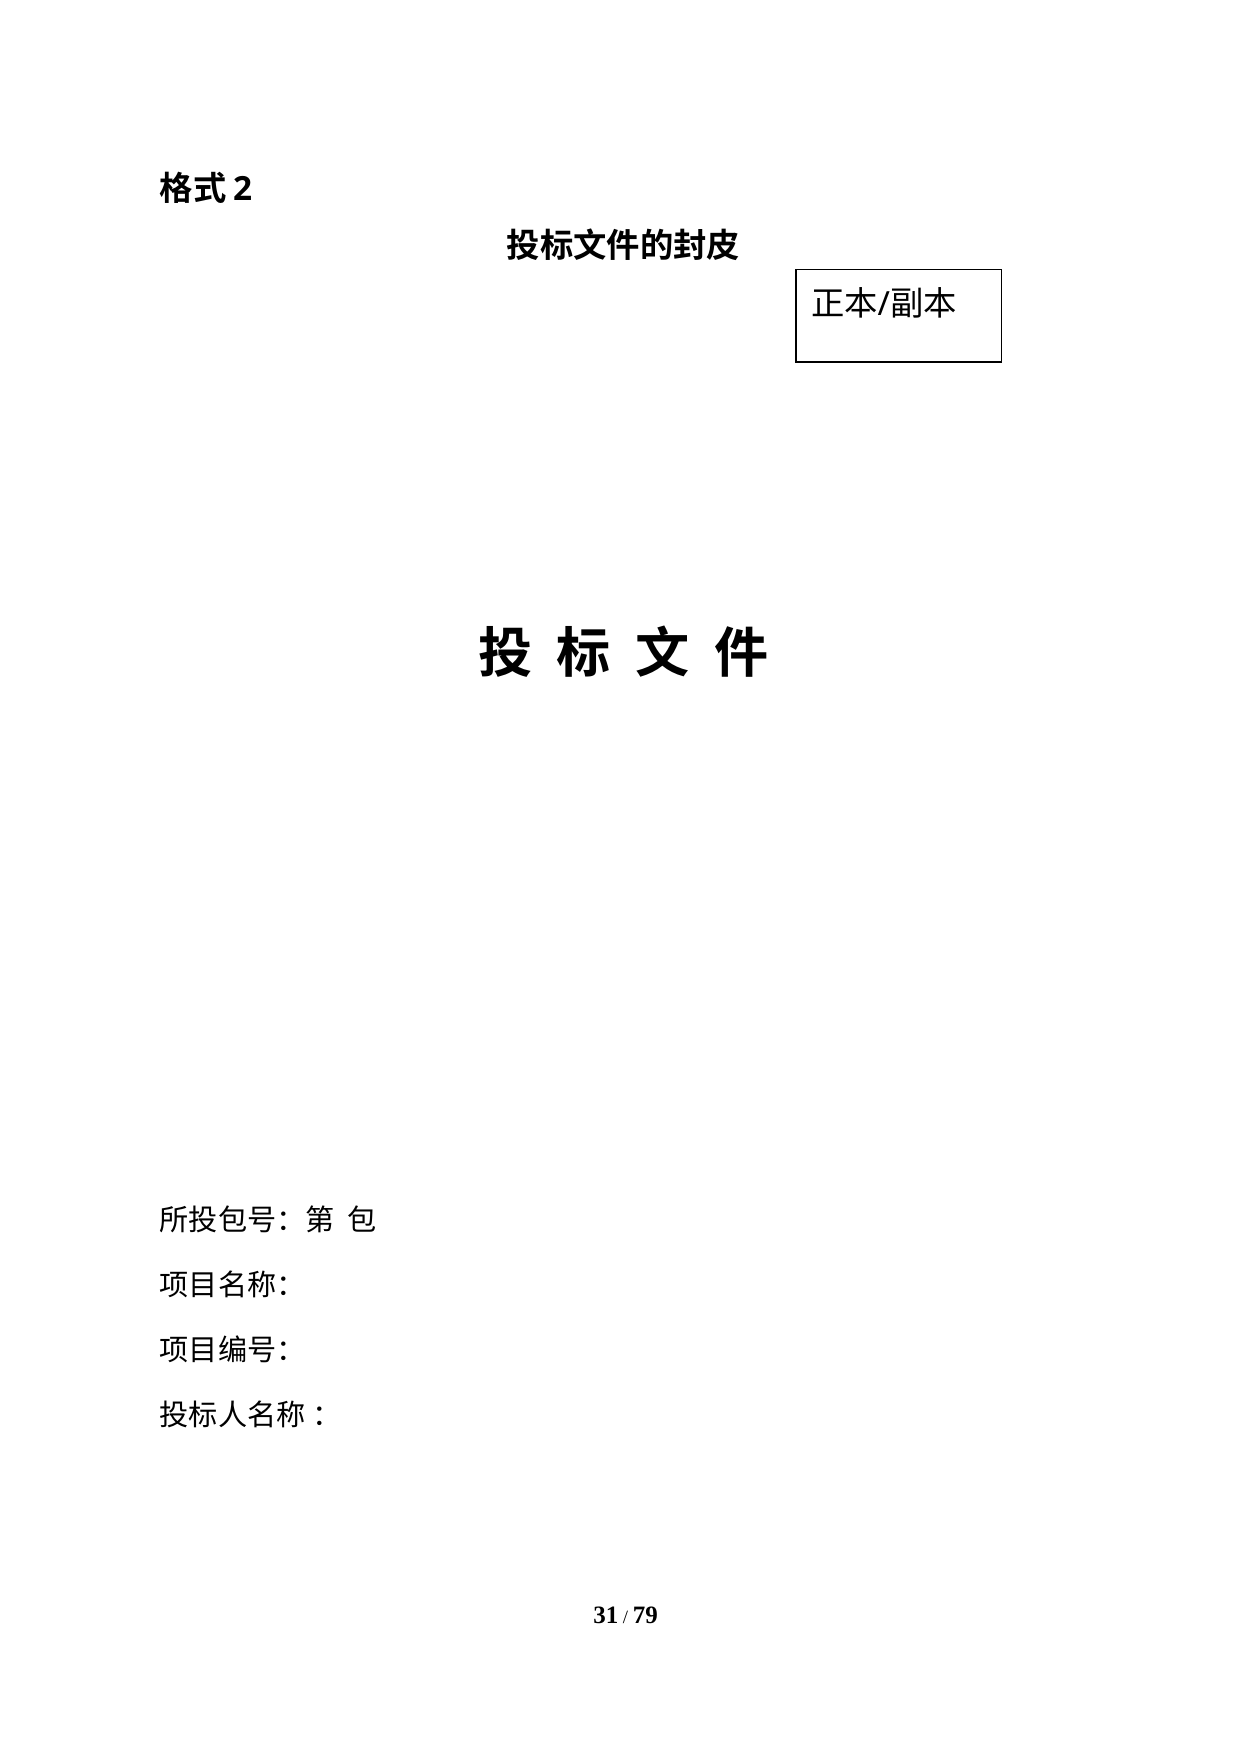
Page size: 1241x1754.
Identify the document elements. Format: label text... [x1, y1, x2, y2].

text 项目名称： [159, 1250, 1087, 1315]
text 投标文件的封皮 [159, 210, 1087, 275]
subtitle 格式2 [159, 162, 1087, 210]
text 项目编号： [159, 1315, 1087, 1380]
text 投标人名称 ： [159, 1380, 1087, 1445]
text 投 标 文 件 [159, 600, 1087, 698]
text 所投包号：第 包 [159, 1185, 1087, 1250]
